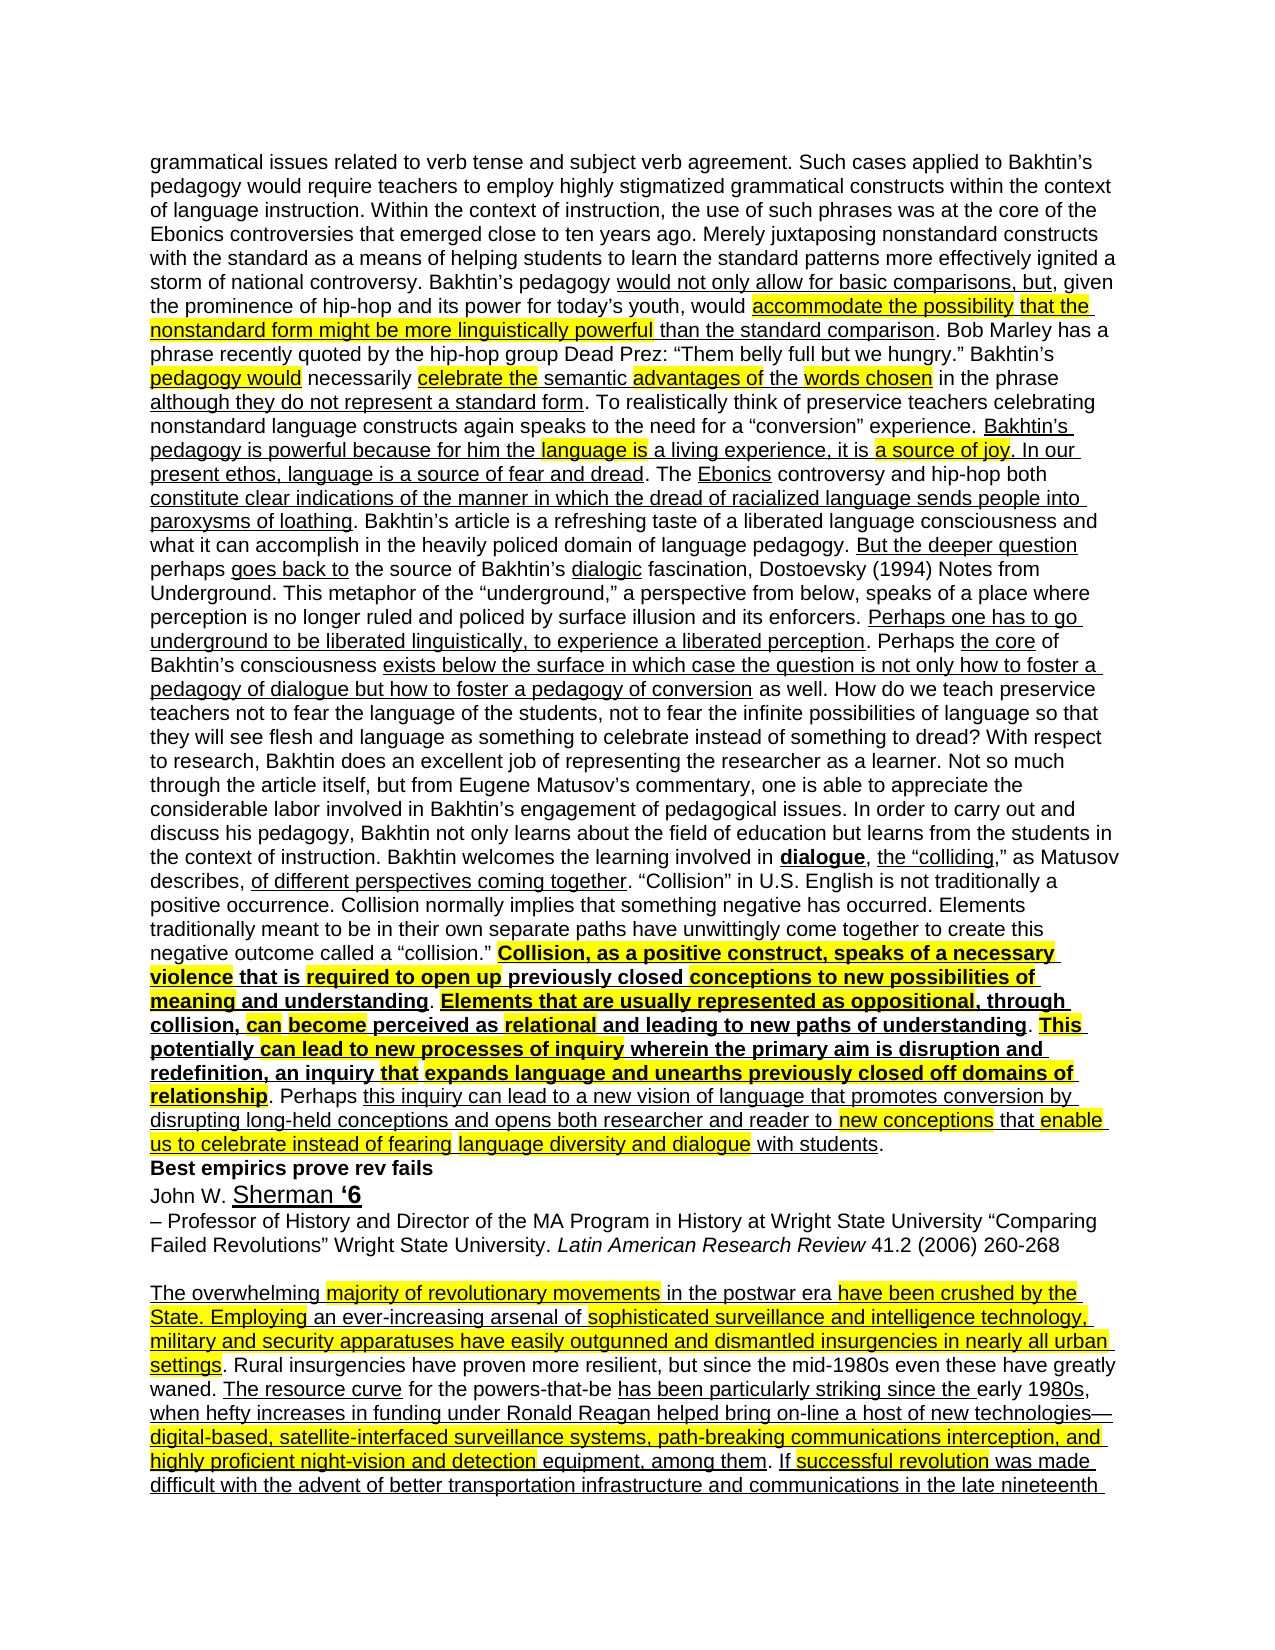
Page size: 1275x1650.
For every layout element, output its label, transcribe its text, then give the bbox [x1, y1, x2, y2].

text Best empirics prove rev fails [150, 1156, 1125, 1180]
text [150, 1281, 1125, 1496]
text John W. Sherman ‘6 [150, 1180, 1125, 1209]
text – Professor of History and Director of the MA Program in History at Wright State University “Comparing Failed Revolutions” Wright State University. Latin American Research Review 41.2 (2006) 260-268 [150, 1209, 1125, 1257]
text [150, 150, 1125, 1156]
